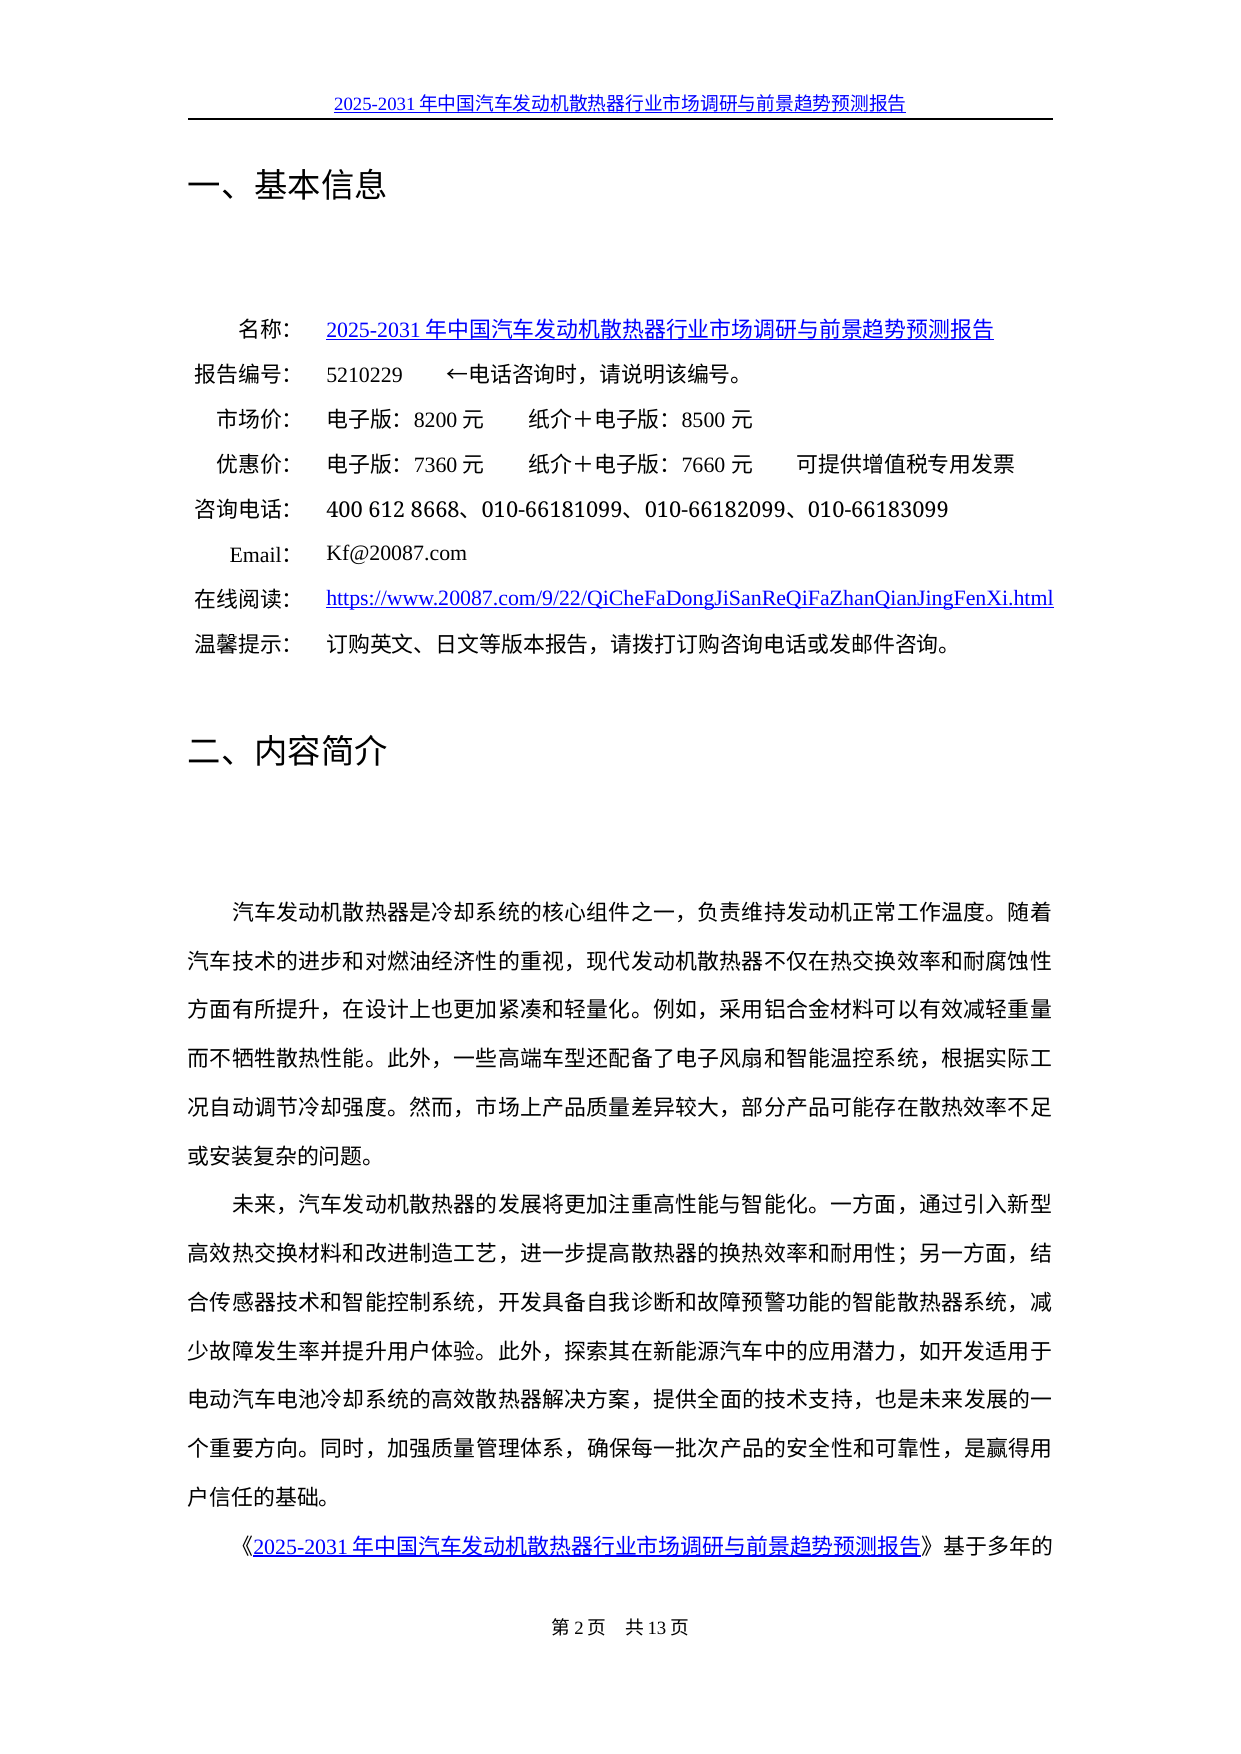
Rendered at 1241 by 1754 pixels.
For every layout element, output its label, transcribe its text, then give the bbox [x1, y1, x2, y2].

table_cell 在线阅读： [167, 582, 315, 627]
table_cell 温馨提示： [167, 627, 315, 672]
table_header 2025-2031年中国汽车发动机散热器行业市场调研与前景趋势预测报告 [315, 312, 1073, 357]
title 二、内容简介 [187, 717, 1053, 782]
table_cell 市场价： [167, 402, 315, 447]
table_cell 400 612 8668、010-66181099、010-66182099、010-66183099 [315, 492, 1073, 537]
table_cell 报告编号： [167, 357, 315, 402]
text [187, 894, 1053, 1561]
table_cell 电子版：7360 元 纸介＋电子版：7660 元 可提供增值税专用发票 [315, 447, 1073, 492]
table_cell 5210229 ←电话咨询时，请说明该编号。 [315, 357, 1073, 402]
table_header 名称： [167, 312, 315, 357]
table_cell 咨询电话： [167, 492, 315, 537]
table_cell [315, 582, 1073, 627]
table_cell 电子版：8200 元 纸介＋电子版：8500 元 [315, 402, 1073, 447]
table_cell 优惠价： [167, 447, 315, 492]
table_cell Email： [167, 537, 315, 582]
table_cell 订购英文、日文等版本报告，请拨打订购咨询电话或发邮件咨询。 [315, 627, 1073, 672]
table_cell Kf@20087.com [315, 537, 1073, 582]
title 一、基本信息 [187, 150, 1053, 215]
